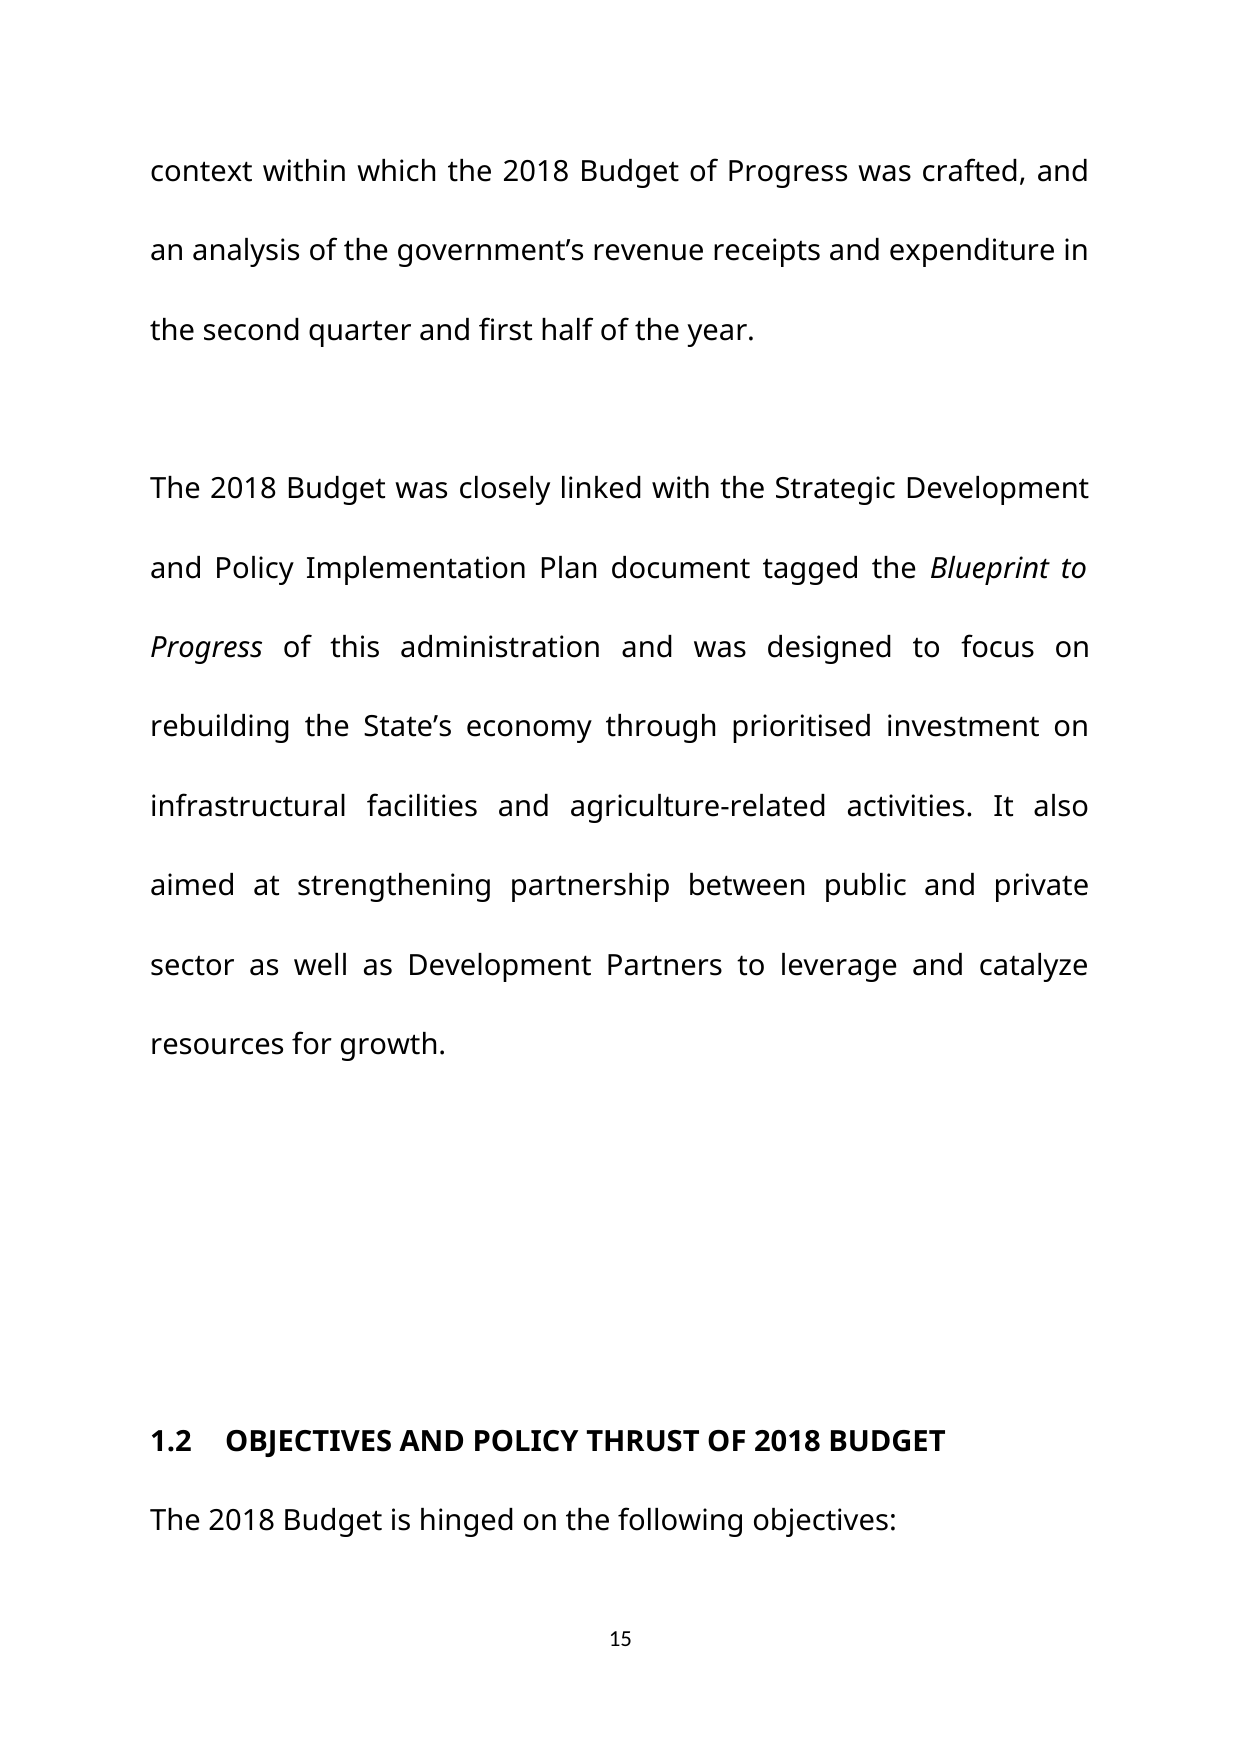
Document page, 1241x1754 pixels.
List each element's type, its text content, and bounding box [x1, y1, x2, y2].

text The 2018 Budget is hinged on the following objectives: [150, 1499, 1090, 1539]
text The 2018 Budget was closely linked with the Strategic Development and Policy Implementation Plan document tagged the Blueprint to Progress of this administration and was designed to focus on rebuilding the State’s economy through prioritised investment on infrastructural facilities and agriculture-related activities. It also aimed at strengthening partnership between public and private sector as well as Development Partners to leverage and catalyze resources for growth. [150, 467, 1090, 1063]
text 1.2 OBJECTIVES AND POLICY THRUST OF 2018 BUDGET [150, 1420, 1090, 1460]
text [150, 150, 1090, 348]
